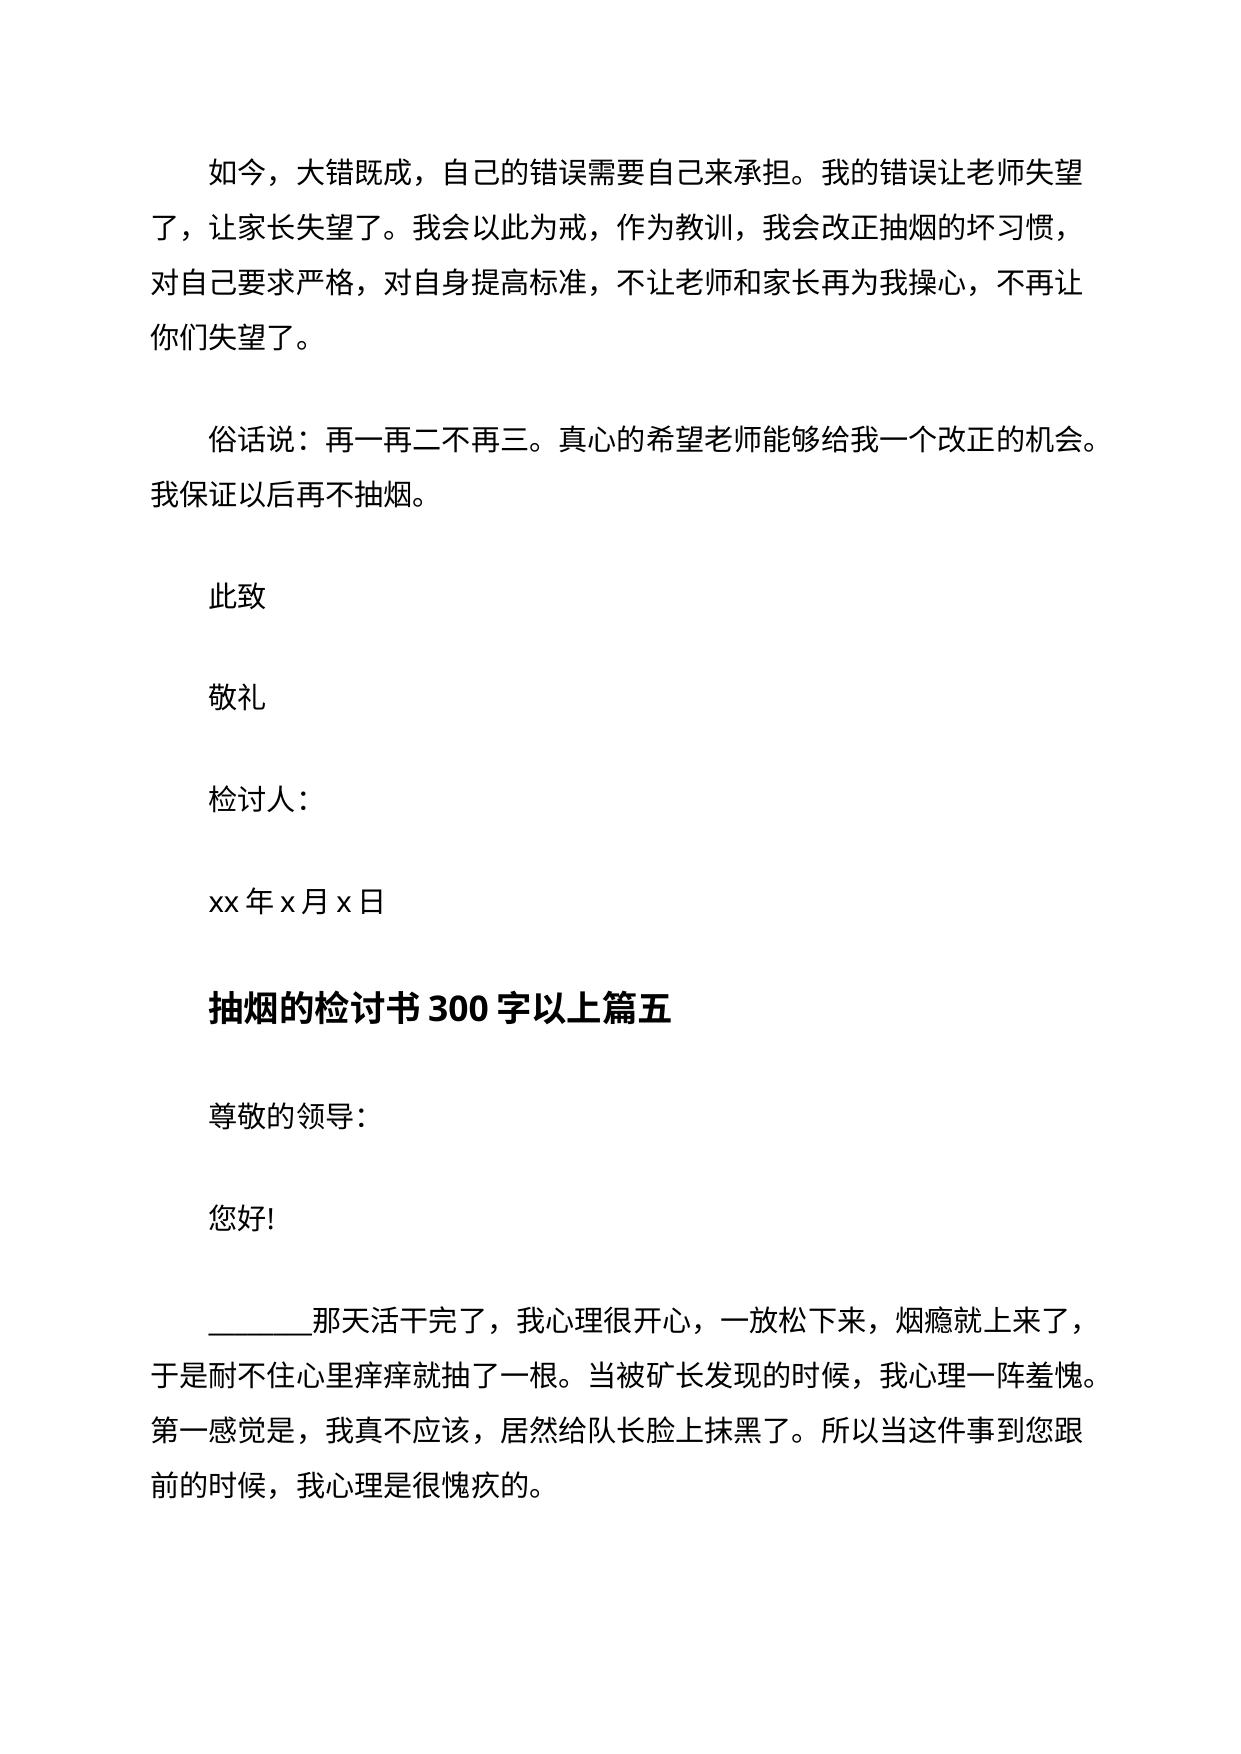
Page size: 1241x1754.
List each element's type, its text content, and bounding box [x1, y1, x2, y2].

text 如今，大错既成，自己的错误需要自己来承担。我的错误让老师失望了，让家长失望了。我会以此为戒，作为教训，我会改正抽烟的坏习惯，对自己要求严格，对自身提高标准，不让老师和家长再为我操心，不再让你们失望了。 [150, 150, 1090, 357]
text 检讨人： [150, 777, 1090, 819]
text 此致 [150, 573, 1090, 615]
text 敬礼 [150, 675, 1090, 717]
text ________那天活干完了，我心理很开心，一放松下来，烟瘾就上来了，于是耐不住心里痒痒就抽了一根。当被矿长发现的时候，我心理一阵羞愧。第一感觉是，我真不应该，居然给队长脸上抹黑了。所以当这件事到您跟前的时候，我心理是很愧疚的。 [150, 1298, 1090, 1505]
text 尊敬的领导： [150, 1094, 1090, 1136]
text xx年x月x日 [150, 878, 1090, 921]
text 您好! [150, 1196, 1090, 1238]
text 抽烟的检讨书300字以上篇五 [150, 980, 1090, 1032]
text 俗话说：再一再二不再三。真心的希望老师能够给我一个改正的机会。我保证以后再不抽烟。 [150, 416, 1090, 514]
